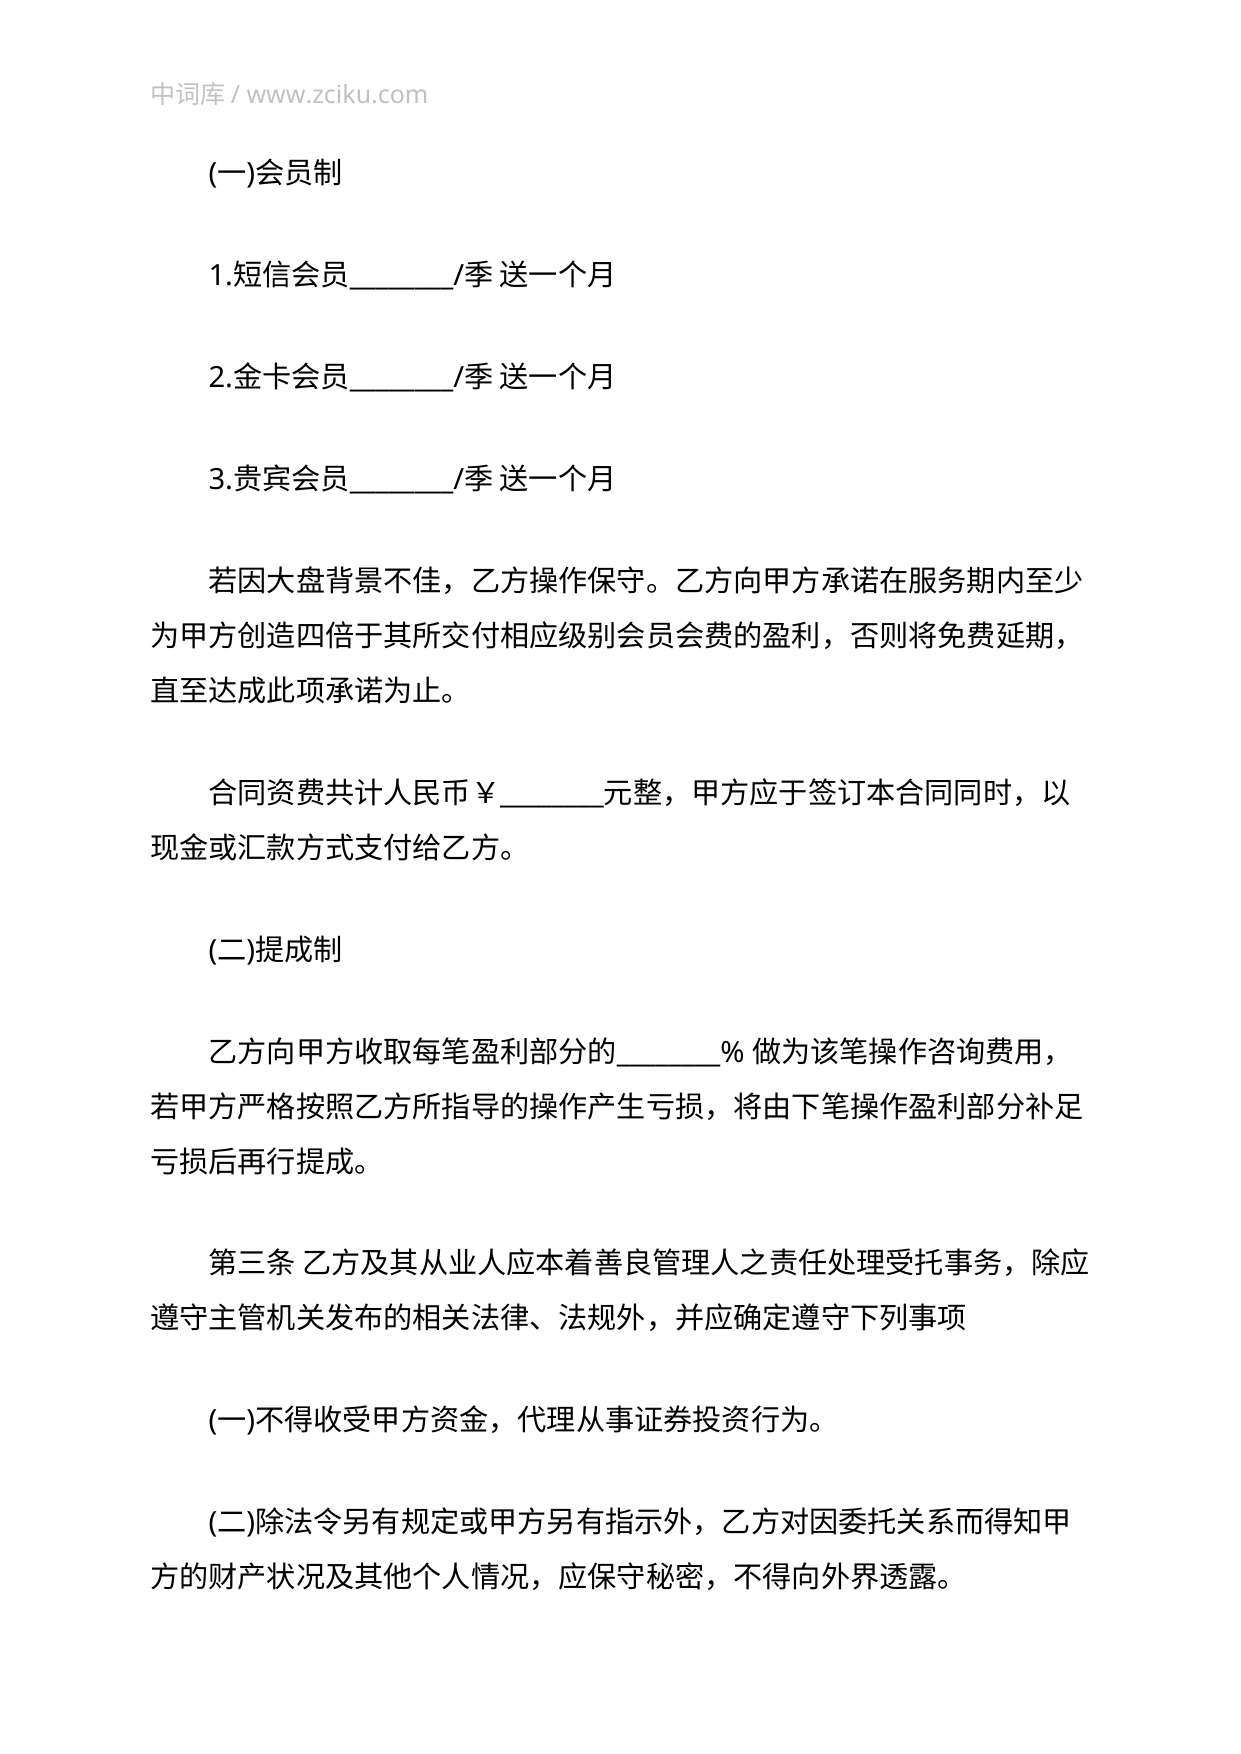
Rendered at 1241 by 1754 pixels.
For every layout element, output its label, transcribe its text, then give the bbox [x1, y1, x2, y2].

text 合同资费共计人民币￥________元整，甲方应于签订本合同同时，以现金或汇款方式支付给乙方。 [150, 769, 1090, 867]
text 第三条 乙方及其从业人应本着善良管理人之责任处理受托事务，除应遵守主管机关发布的相关法律、法规外，并应确定遵守下列事项 [150, 1240, 1090, 1337]
text (一)会员制 [150, 150, 1090, 192]
text (二)除法令另有规定或甲方另有指示外，乙方对因委托关系而得知甲方的财产状况及其他个人情况，应保守秘密，不得向外界透露。 [150, 1498, 1090, 1596]
text (二)提成制 [150, 926, 1090, 969]
text 2.金卡会员________/季 送一个月 [150, 354, 1090, 396]
text 3.贵宾会员________/季 送一个月 [150, 456, 1090, 498]
text 1.短信会员________/季 送一个月 [150, 252, 1090, 294]
text 若因大盘背景不佳，乙方操作保守。乙方向甲方承诺在服务期内至少为甲方创造四倍于其所交付相应级别会员会费的盈利，否则将免费延期，直至达成此项承诺为止。 [150, 558, 1090, 710]
text (一)不得收受甲方资金，代理从事证券投资行为。 [150, 1397, 1090, 1439]
text 乙方向甲方收取每笔盈利部分的________% 做为该笔操作咨询费用，若甲方严格按照乙方所指导的操作产生亏损，将由下笔操作盈利部分补足亏损后再行提成。 [150, 1028, 1090, 1180]
